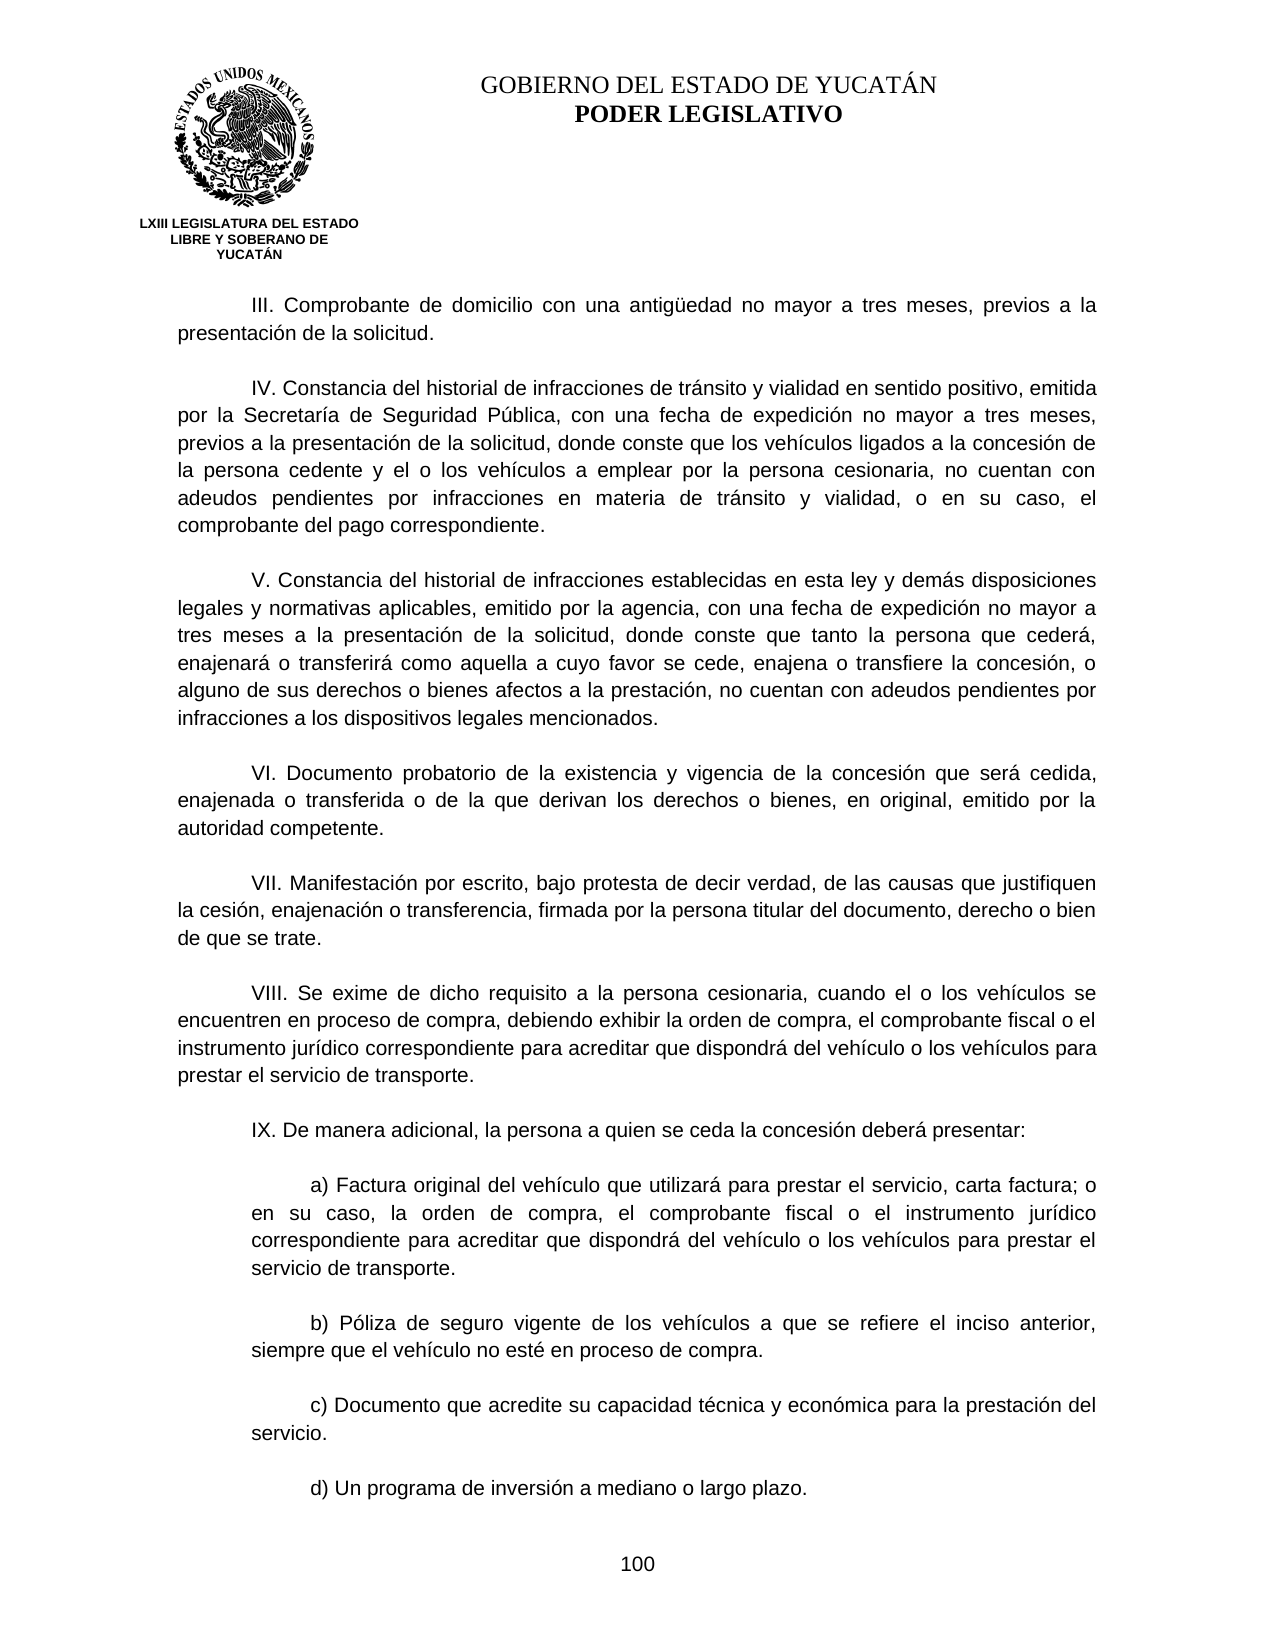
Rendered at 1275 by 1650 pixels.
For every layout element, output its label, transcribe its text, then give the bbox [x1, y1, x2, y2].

text V. Constancia del historial de infracciones establecidas en esta ley y demás disposiciones legales y normativas aplicables, emitido por la agencia, con una fecha de expedición no mayor a tres meses a la presentación de la solicitud, donde conste que tanto la persona que cederá, enajenará o transferirá como aquella a cuyo favor se cede, enajena o transfiere la concesión, o alguno de sus derechos o bienes afectos a la prestación, no cuentan con adeudos pendientes por infracciones a los dispositivos legales mencionados. [177, 568, 1098, 729]
text b) Póliza de seguro vigente de los vehículos a que se refiere el inciso anterior, siempre que el vehículo no esté en proceso de compra. [251, 1311, 1098, 1362]
text VI. Documento probatorio de la existencia y vigencia de la concesión que será cedida, enajenada o transferida o de la que derivan los derechos o bienes, en original, emitido por la autoridad competente. [177, 761, 1098, 839]
text c) Documento que acredite su capacidad técnica y económica para la prestación del servicio. [251, 1393, 1098, 1444]
text VII. Manifestación por escrito, bajo protesta de decir verdad, de las causas que justifiquen la cesión, enajenación o transferencia, firmada por la persona titular del documento, derecho o bien de que se trate. [177, 871, 1098, 949]
text VIII. Se exime de dicho requisito a la persona cesionaria, cuando el o los vehículos se encuentren en proceso de compra, debiendo exhibir la orden de compra, el comprobante fiscal o el instrumento jurídico correspondiente para acreditar que dispondrá del vehículo o los vehículos para prestar el servicio de transporte. [177, 981, 1098, 1087]
text IX. De manera adicional, la persona a quien se ceda la concesión deberá presentar: [177, 1118, 1098, 1142]
text IV. Constancia del historial de infracciones de tránsito y vialidad en sentido positivo, emitida por la Secretaría de Seguridad Pública, con una fecha de expedición no mayor a tres meses, previos a la presentación de la solicitud, donde conste que los vehículos ligados a la concesión de la persona cedente y el o los vehículos a emplear por la persona cesionaria, no cuentan con adeudos pendientes por infracciones en materia de tránsito y vialidad, o en su caso, el comprobante del pago correspondiente. [177, 376, 1098, 537]
text III. Comprobante de domicilio con una antigüedad no mayor a tres meses, previos a la presentación de la solicitud. [177, 293, 1098, 344]
picture [140, 33, 348, 241]
text a) Factura original del vehículo que utilizará para prestar el servicio, carta factura; o en su caso, la orden de compra, el comprobante fiscal o el instrumento jurídico correspondiente para acreditar que dispondrá del vehículo o los vehículos para prestar el servicio de transporte. [251, 1173, 1098, 1279]
text d) Un programa de inversión a mediano o largo plazo. [251, 1476, 1098, 1499]
